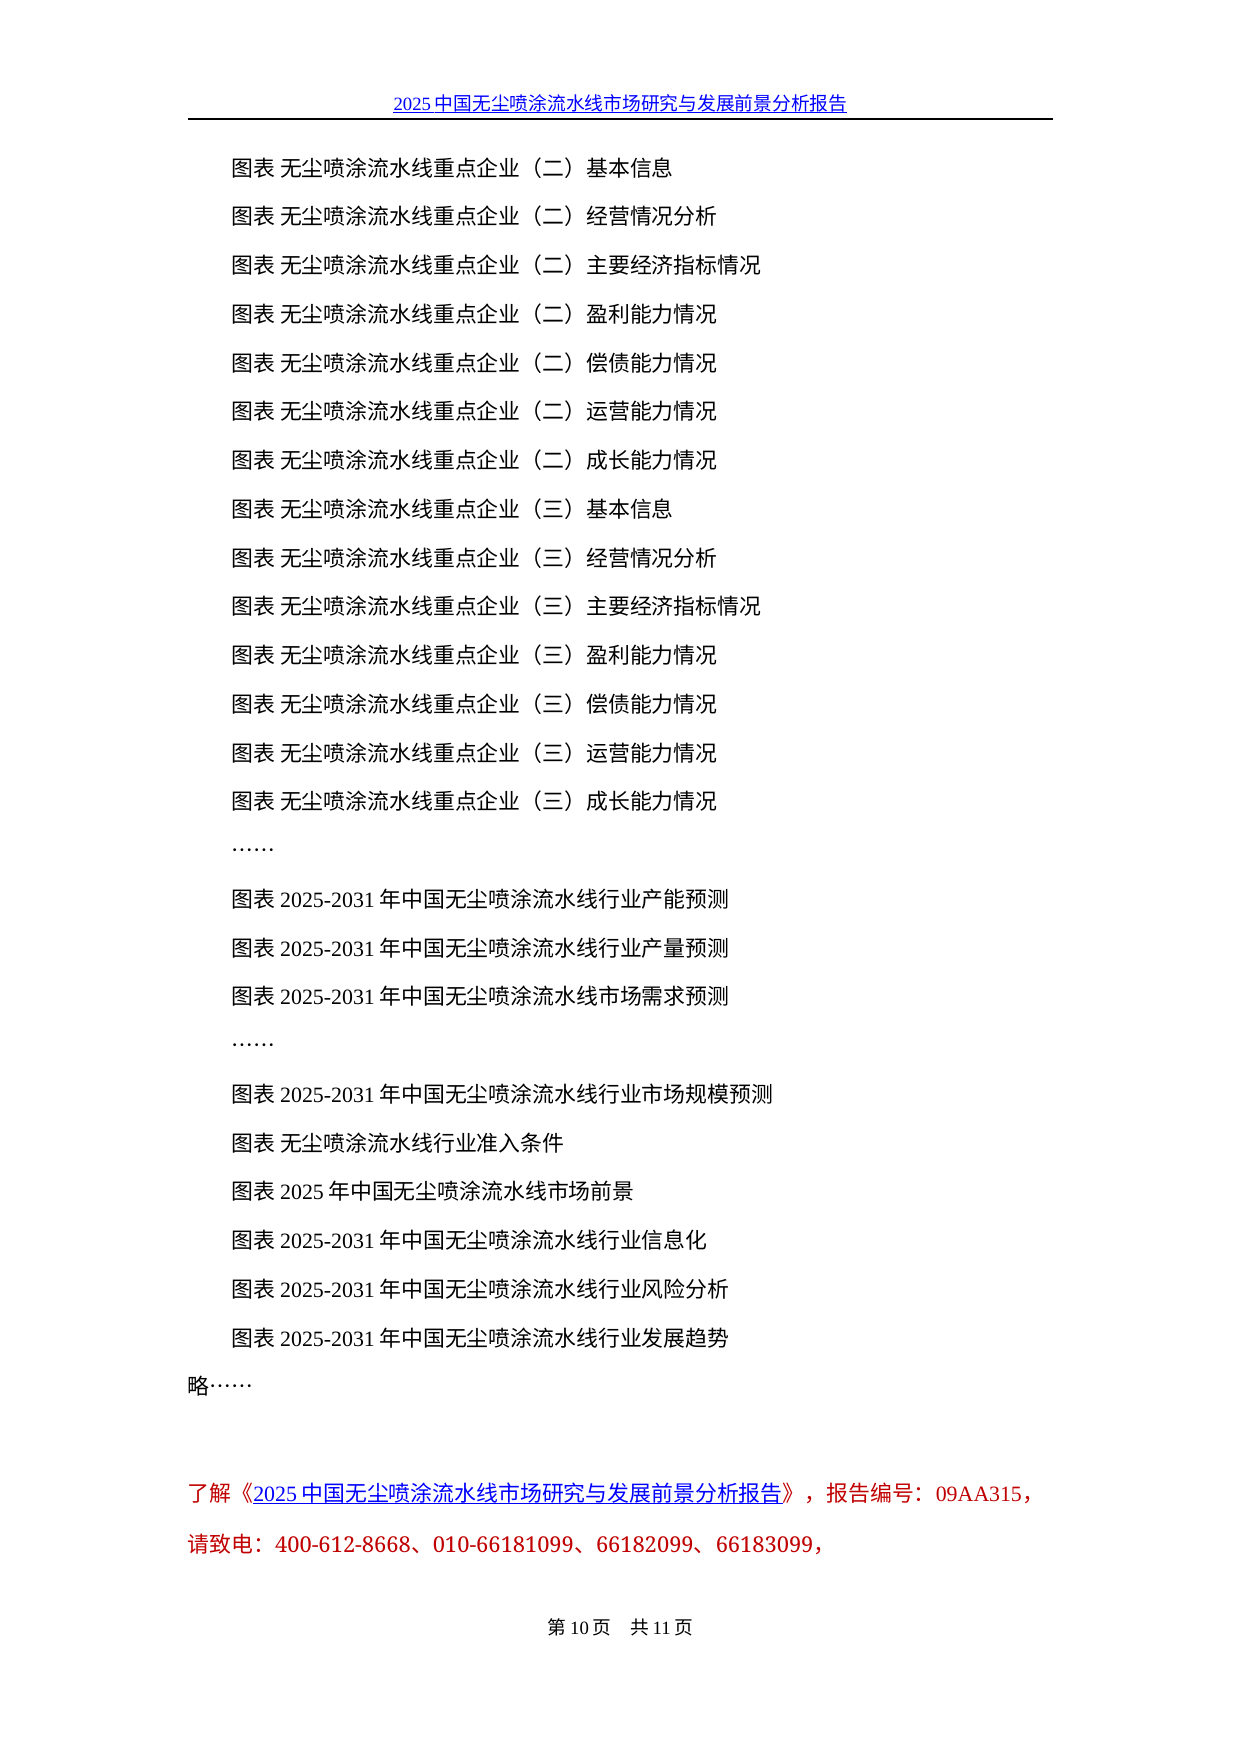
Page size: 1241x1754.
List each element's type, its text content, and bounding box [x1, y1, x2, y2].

text 了解《2025中国无尘喷涂流水线市场研究与发展前景分析报告》，报告编号：09AA315， [187, 1475, 1053, 1508]
text 请致电：400-612-8668、010-66181099、66182099、66183099， [187, 1527, 1053, 1559]
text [187, 150, 1053, 1401]
